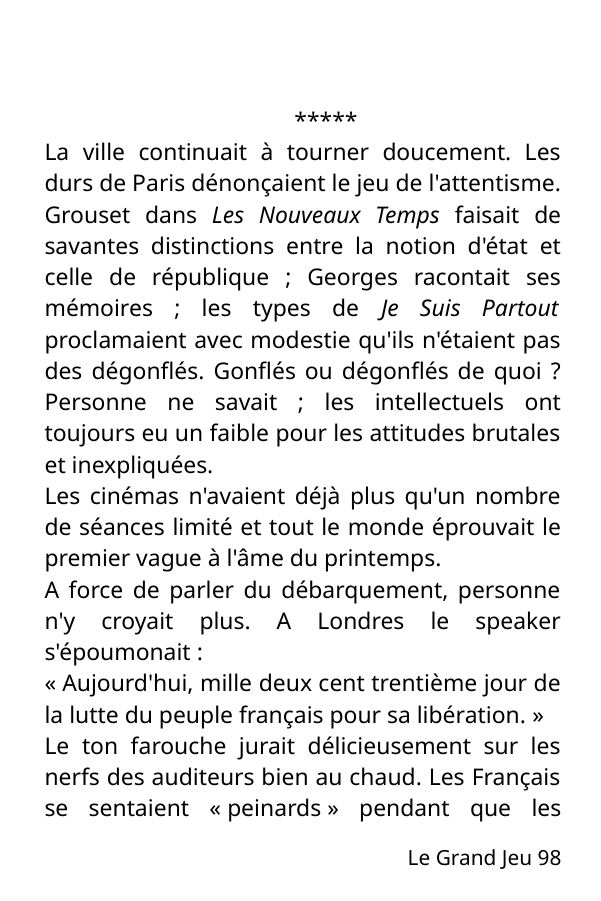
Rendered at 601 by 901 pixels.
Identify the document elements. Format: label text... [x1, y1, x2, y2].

text Les cinémas n'avaient déjà plus qu'un nombre de séances limité et tout le monde éprouvait le premier vague à l'âme du printemps. [44, 480, 561, 574]
text La ville continuait à tourner doucement. Les durs de Paris dénonçaient le jeu de l'attentisme. Grouset dans Les Nouveaux Temps faisait de savantes distinctions entre la notion d'état et celle de république ; Georges racontait ses mémoires ; les types de Je Suis Partout proclamaient avec modestie qu'ils n'étaient pas des dégonflés. Gonflés ou dégonflés de quoi ? Personne ne savait ; les intellectuels ont toujours eu un faible pour les attitudes brutales et inexpliquées. [44, 136, 561, 480]
text ***** [44, 105, 561, 136]
text A force de parler du débarquement, personne n'y croyait plus. A Londres le speaker s'époumonait : [44, 574, 561, 667]
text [44, 730, 561, 824]
text « Aujourd'hui, mille deux cent trentième jour de la lutte du peuple français pour sa libération. » [44, 667, 561, 730]
